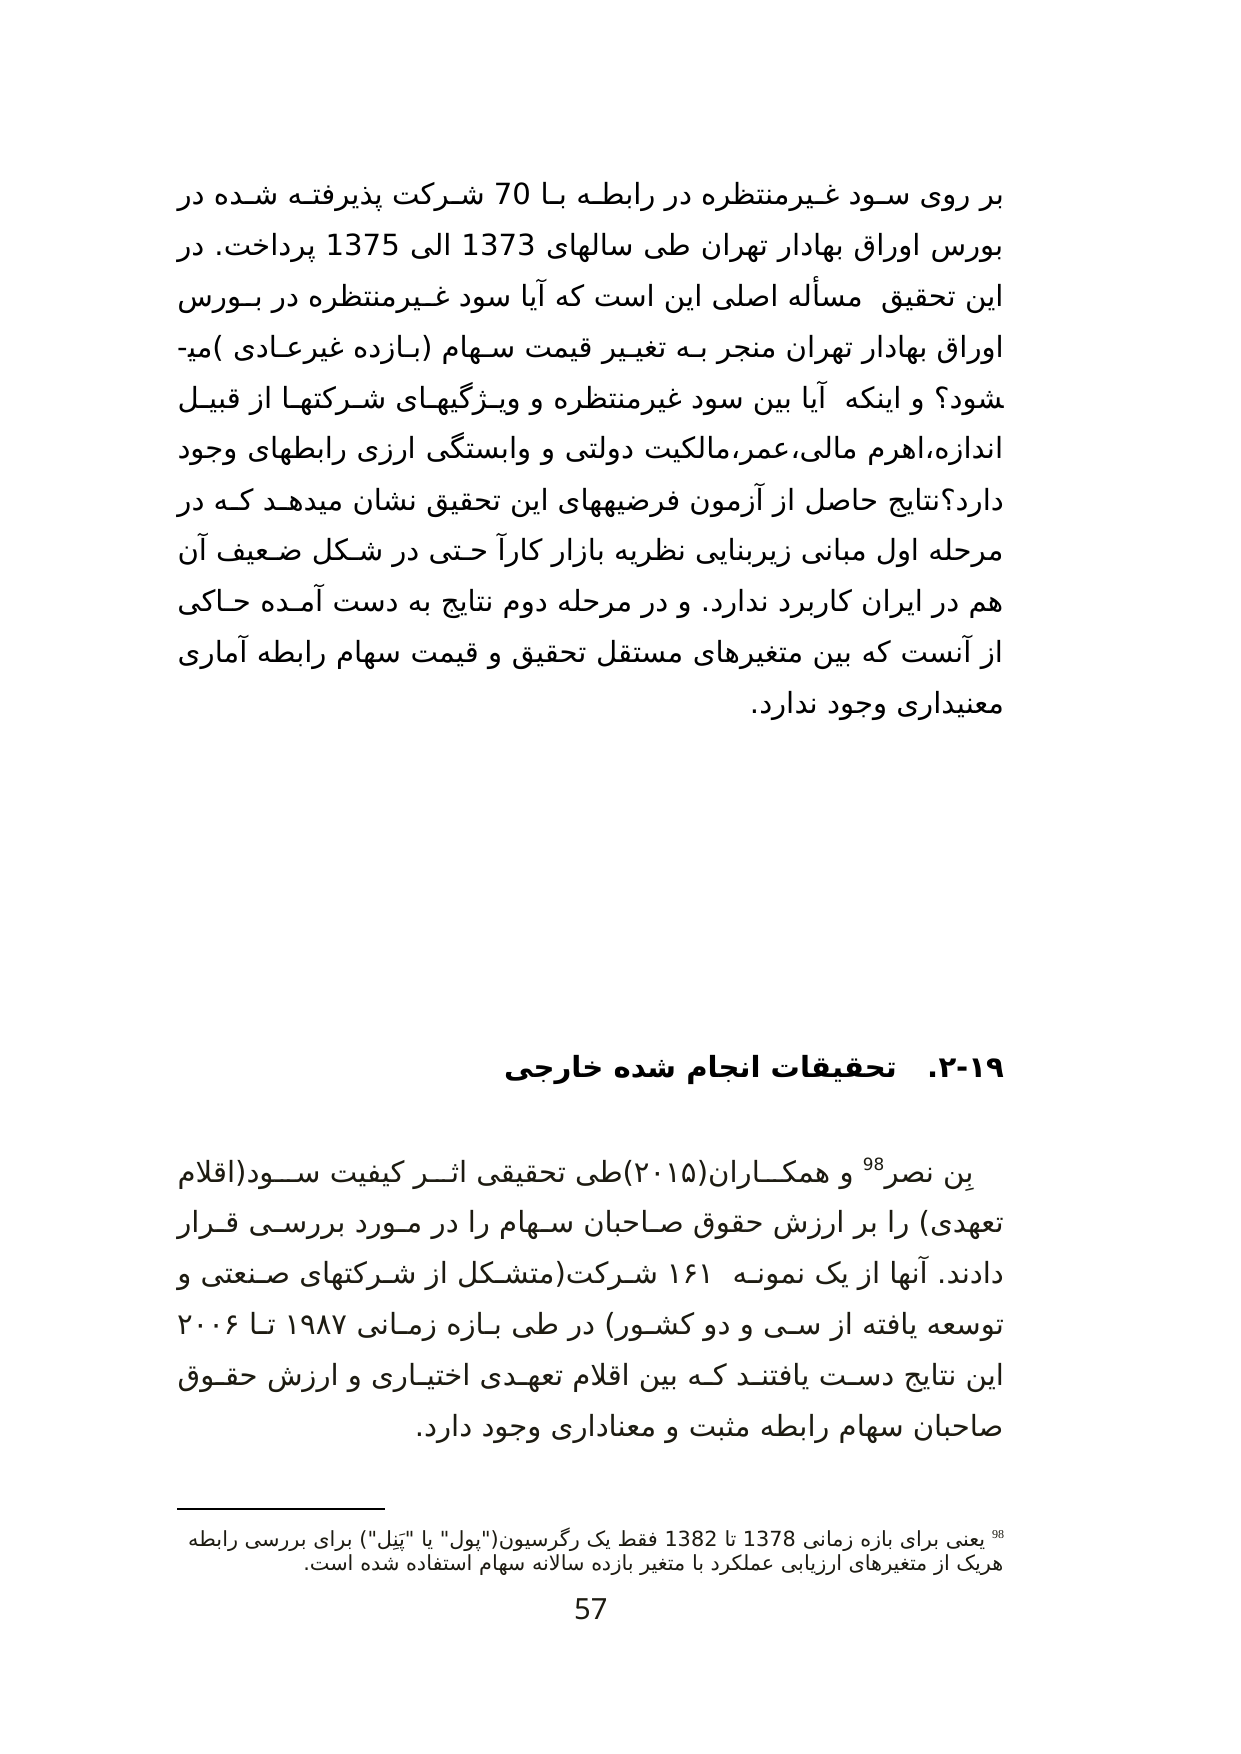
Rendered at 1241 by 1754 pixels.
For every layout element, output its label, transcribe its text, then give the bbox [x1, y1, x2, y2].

subtitle ۲-۱۹. تحقیقات انجام شده خارجی [177, 1050, 1004, 1084]
text بِن نصر و همکاران(۲۰۱۵)طی تحقیقی اثر کیفیت سود(اقلام تعهدی) را بر ارزش حقوق صاحبان سهام را در مورد بررسی قرار دادند. آنها از یک نمونه ۱۶۱ شرکت(متشکل از شرکتهای صنعتی و توسعه یافته از سی و دو کشور) در طی بازه زمانی ۱۹۸۷ تا ۲۰۰۶ این نتایج دست یافتند که بین اقلام تعهدی اختیاری و ارزش حقوق صاحبان سهام رابطه مثبت و معناداری وجود دارد. [177, 1155, 1004, 1443]
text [177, 177, 1004, 721]
